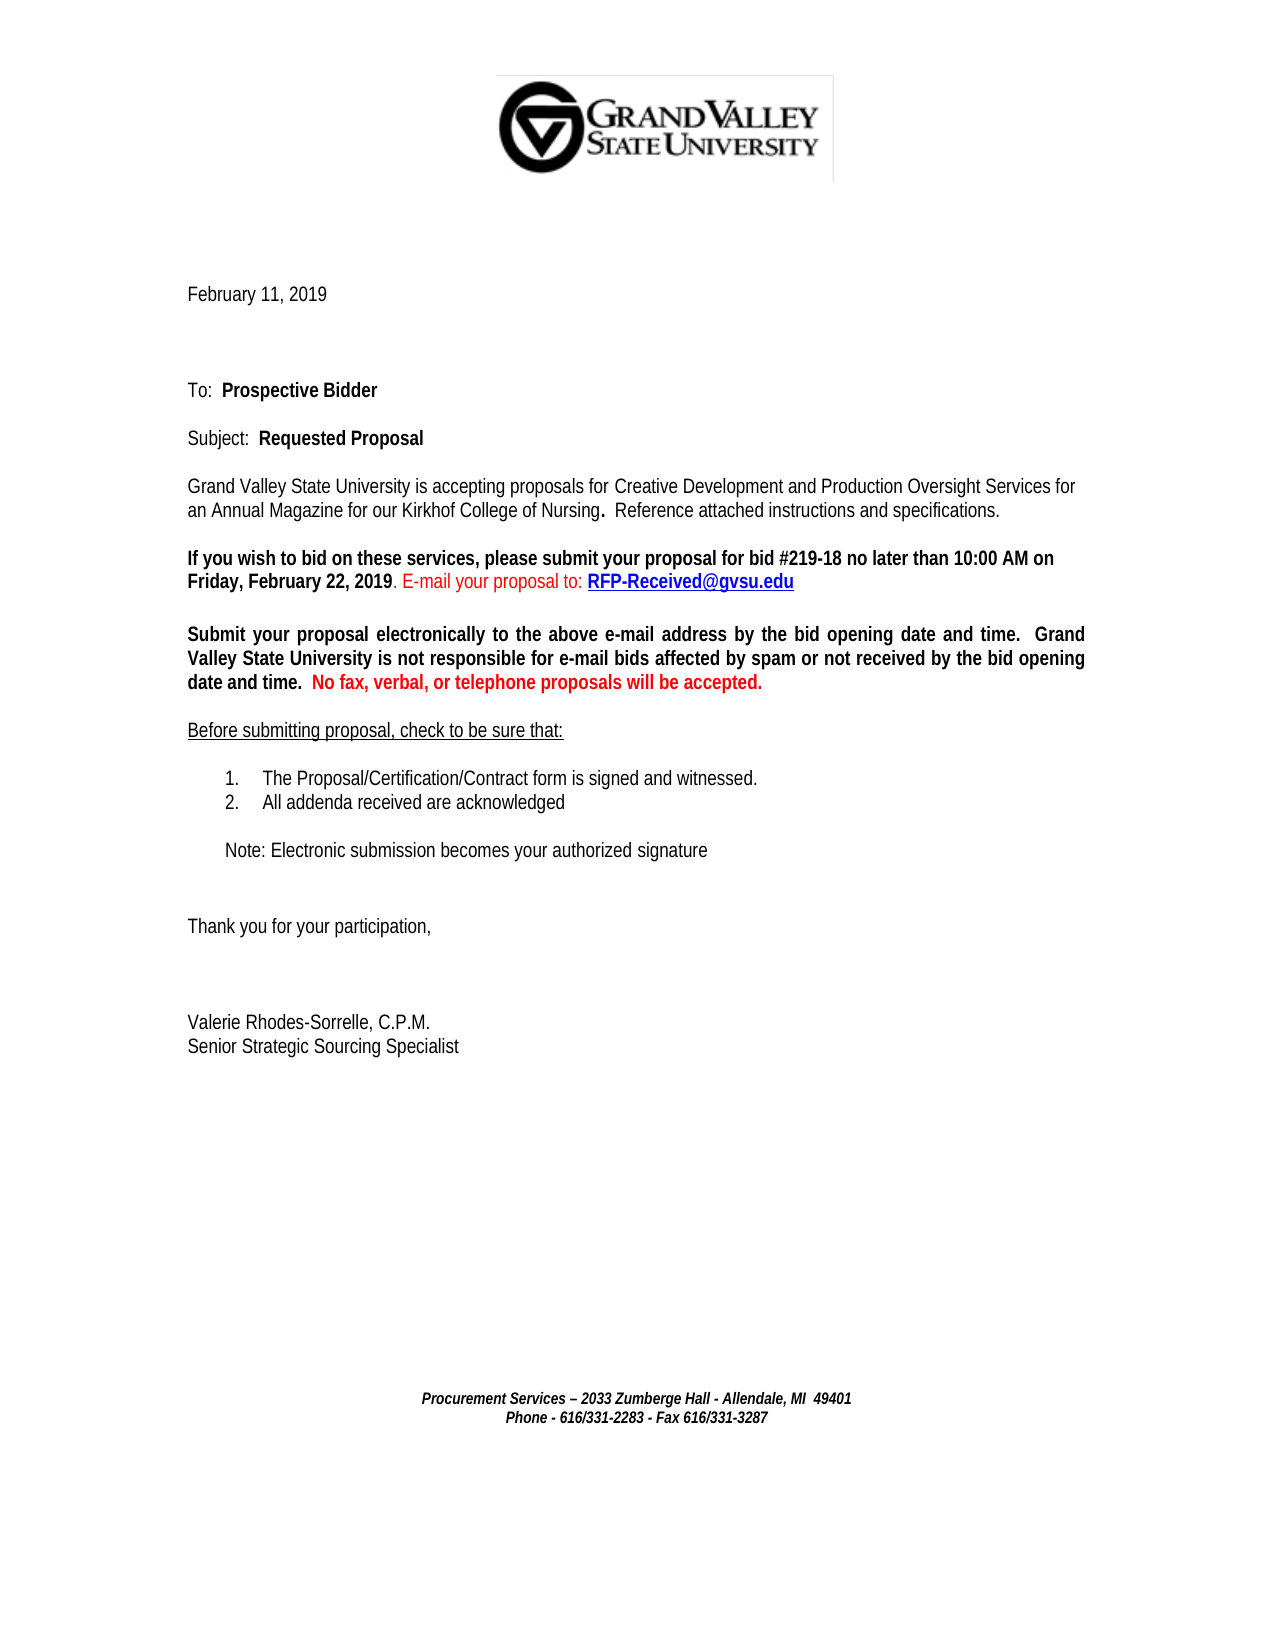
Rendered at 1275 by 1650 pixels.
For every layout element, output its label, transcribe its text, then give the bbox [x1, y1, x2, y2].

text Submit your proposal electronically to the above e-mail address by the bid opening date and time. Grand Valley State University is not responsible for e-mail bids affected by spam or not received by the bid opening date and time. No fax, verbal, or telephone proposals will be accepted. [187, 622, 1087, 694]
text If you wish to bid on these services, please submit your proposal for bid #219-18 no later than 10:00 AM on Friday, February 22, 2019. E-mail your proposal to: RFP-Received@gvsu.edu [187, 545, 1087, 593]
text Thank you for your participation, [187, 914, 1087, 938]
list The Proposal/Certification/Contract form is signed and witnessed. [225, 766, 1087, 790]
text Note: Electronic submission becomes your authorized signature [225, 838, 1087, 862]
text Procurement Services – 2033 Zumberge Hall - Allendale, MI 49401 [187, 1389, 1087, 1408]
text Valerie Rhodes-Sorrelle, C.P.M. [187, 1010, 1087, 1034]
list All addenda received are acknowledged [225, 790, 1087, 814]
picture [495, 75, 835, 182]
text Senior Strategic Sourcing Specialist [187, 1034, 1087, 1058]
text To: Prospective Bidder [187, 378, 1087, 402]
text Subject: Requested Proposal [187, 426, 1087, 449]
text Before submitting proposal, check to be sure that: [187, 718, 1087, 742]
text Grand Valley State University is accepting proposals for Creative Development and Production Oversight Services for an Annual Magazine for our Kirkhof College of Nursing. Reference attached instructions and specifications. [187, 473, 1087, 521]
text February 11, 2019 [187, 282, 1087, 306]
text Phone - 616/331-2283 - Fax 616/331-3287 [187, 1408, 1087, 1427]
